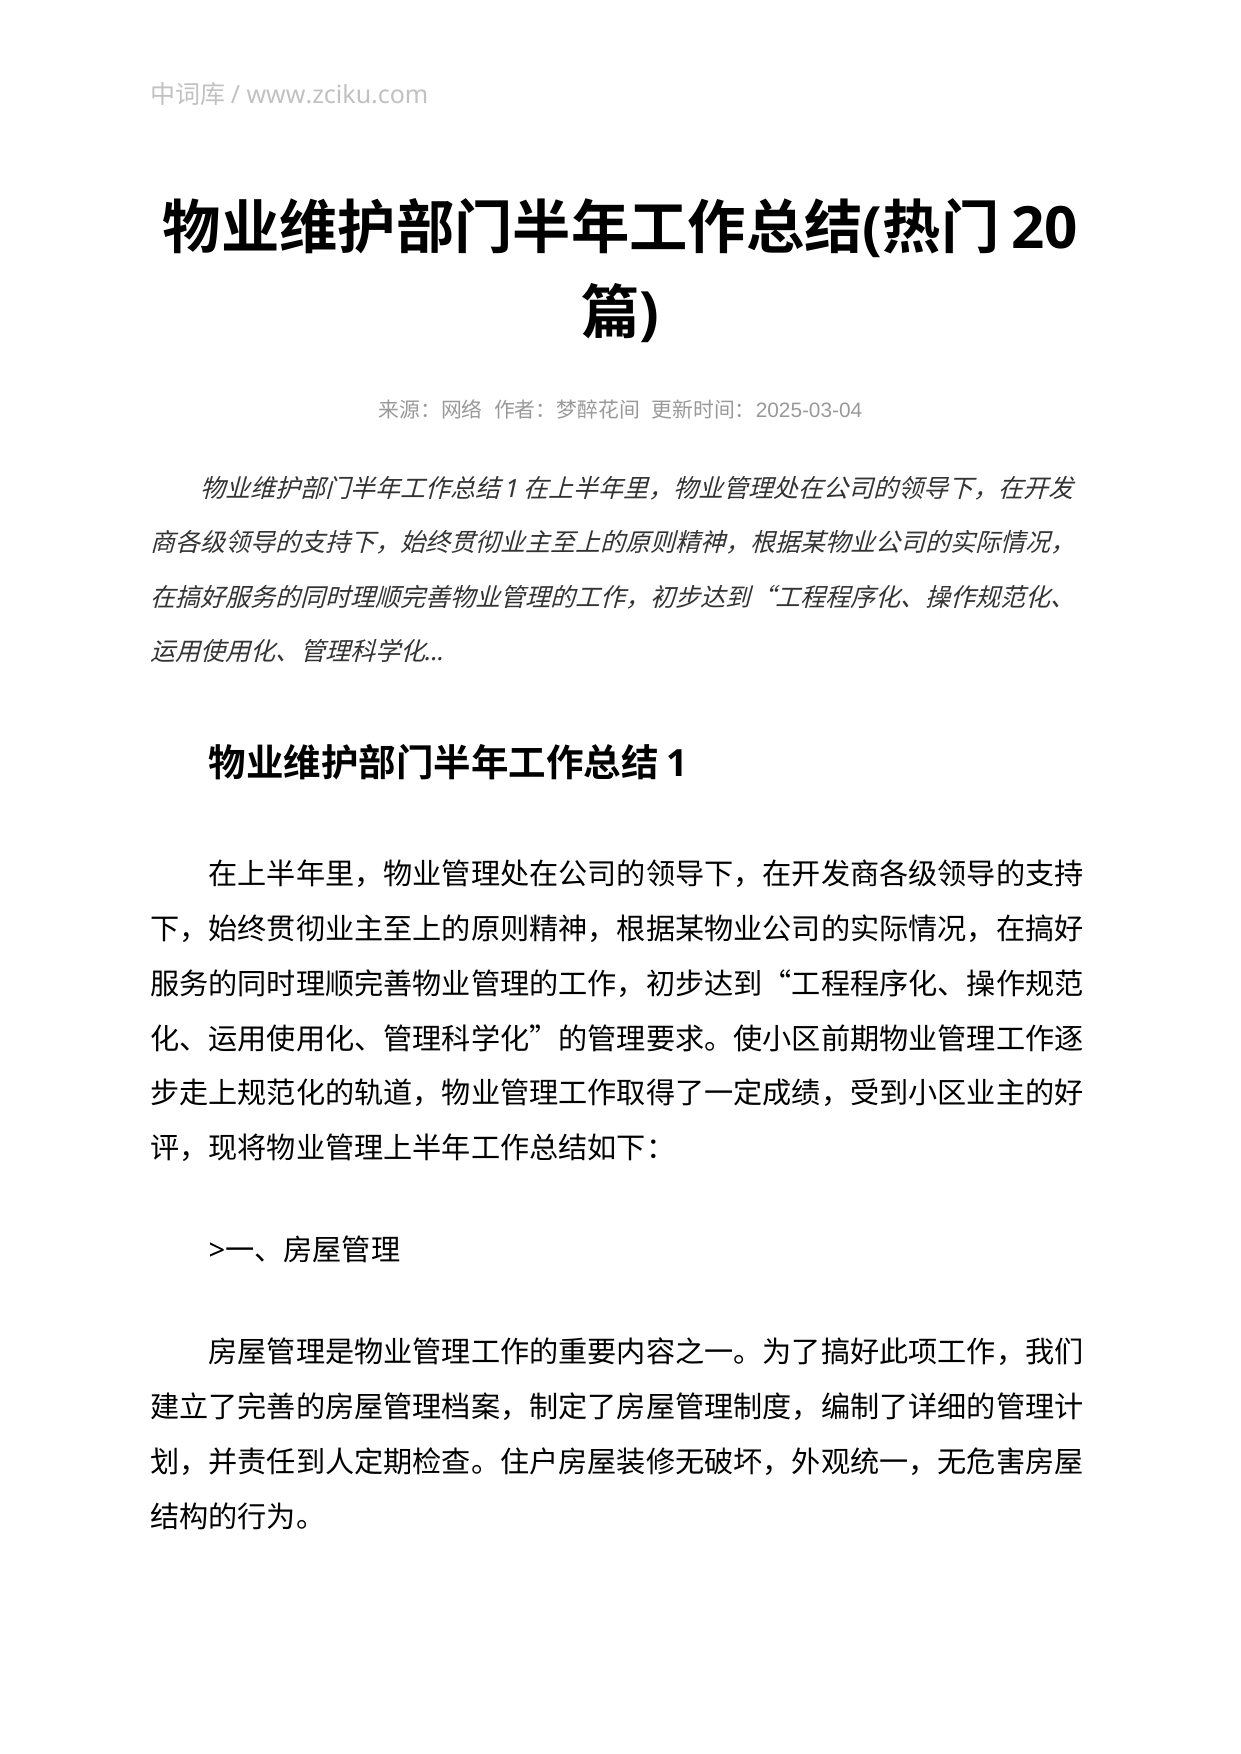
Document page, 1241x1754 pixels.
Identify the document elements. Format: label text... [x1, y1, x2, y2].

subtitle 物业维护部门半年工作总结(热门20篇) [150, 181, 1090, 351]
text >一、房屋管理 [150, 1227, 1090, 1269]
text 房屋管理是物业管理工作的重要内容之一。为了搞好此项工作，我们建立了完善的房屋管理档案，制定了房屋管理制度，编制了详细的管理计划，并责任到人定期检查。住户房屋装修无破坏，外观统一，无危害房屋结构的行为。 [150, 1329, 1090, 1536]
text 物业维护部门半年工作总结1 [150, 733, 1090, 787]
text 在上半年里，物业管理处在公司的领导下，在开发商各级领导的支持下，始终贯彻业主至上的原则精神，根据某物业公司的实际情况，在搞好服务的同时理顺完善物业管理的工作，初步达到“工程程序化、操作规范化、运用使用化、管理科学化”的管理要求。使小区前期物业管理工作逐步走上规范化的轨道，物业管理工作取得了一定成绩，受到小区业主的好评，现将物业管理上半年工作总结如下： [150, 851, 1090, 1167]
text 来源：网络 作者：梦醉花间 更新时间：2025-03-04 [150, 398, 1090, 422]
text 物业维护部门半年工作总结1在上半年里，物业管理处在公司的领导下，在开发商各级领导的支持下，始终贯彻业主至上的原则精神，根据某物业公司的实际情况，在搞好服务的同时理顺完善物业管理的工作，初步达到“工程程序化、操作规范化、运用使用化、管理科学化... [150, 468, 1090, 668]
